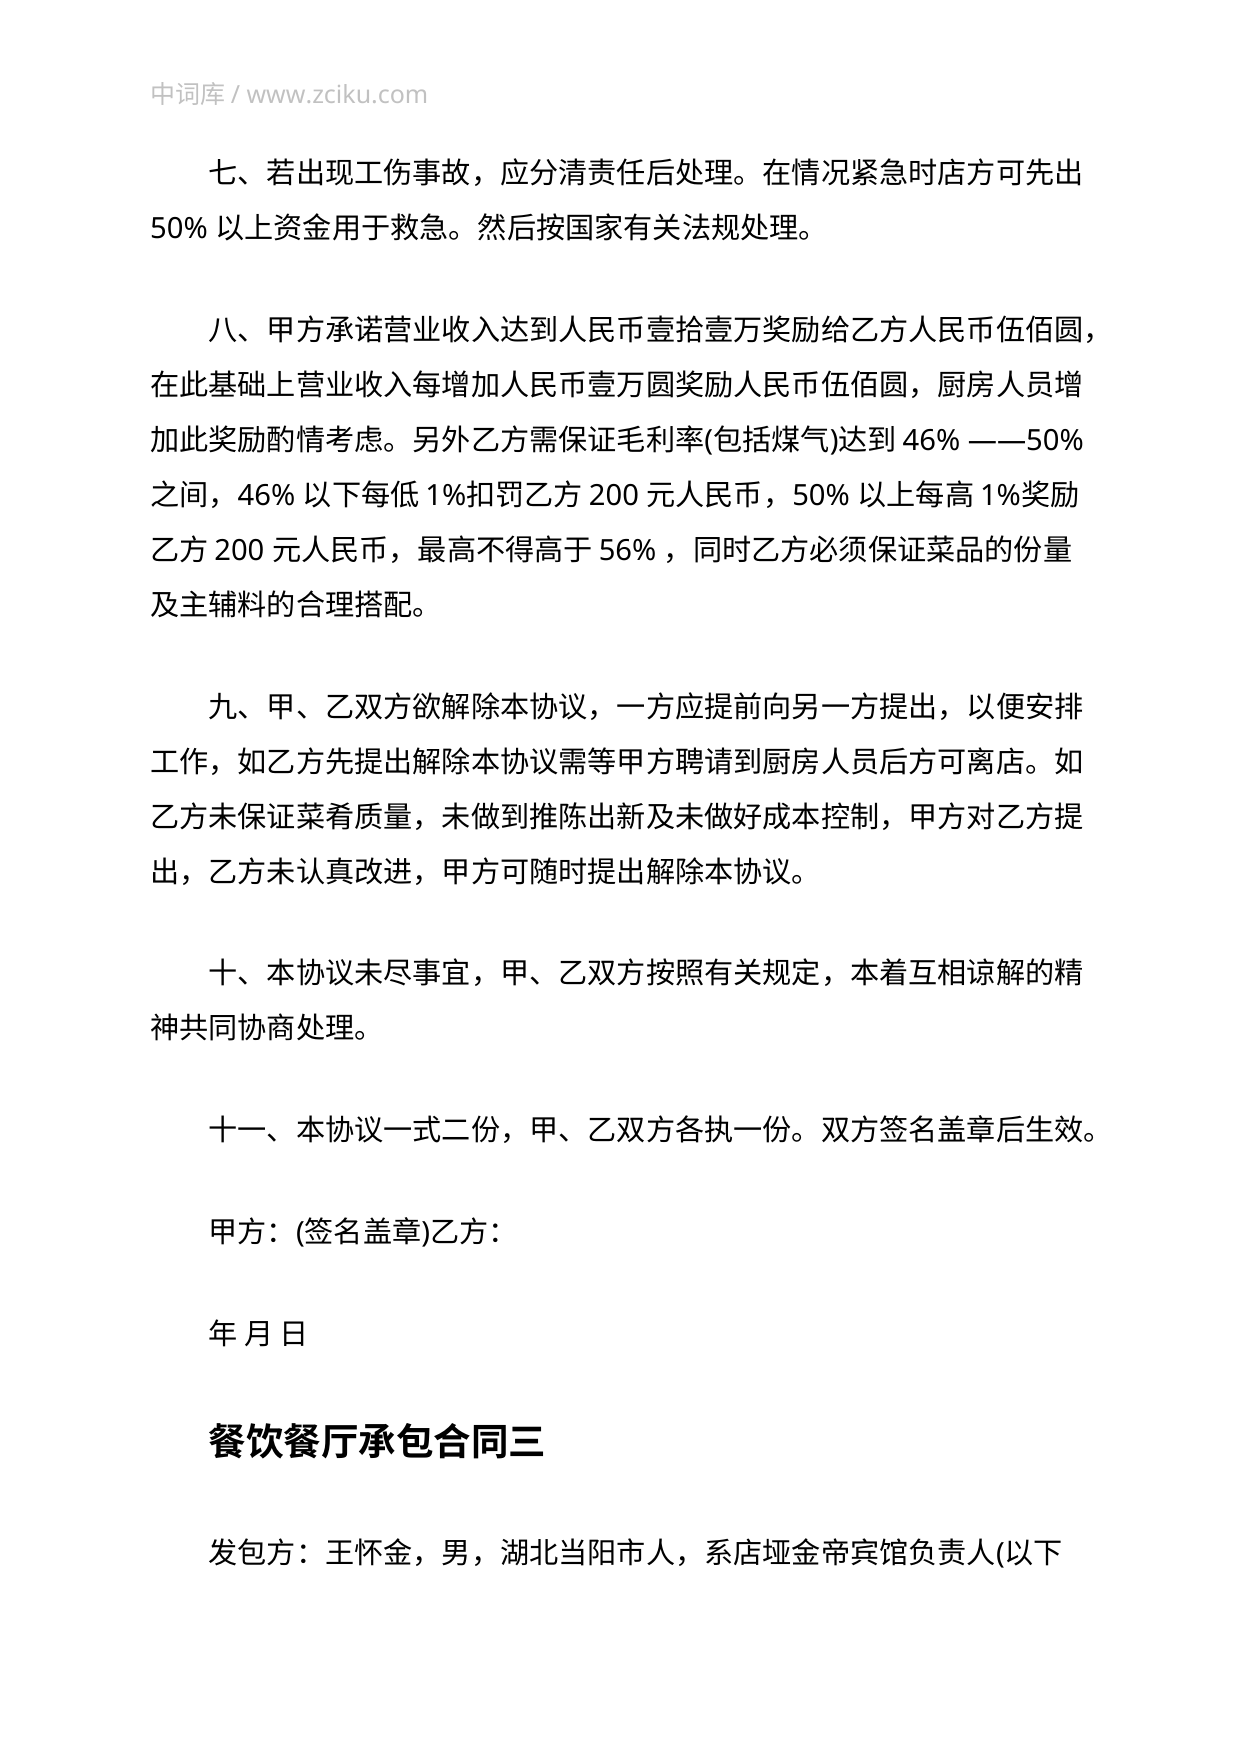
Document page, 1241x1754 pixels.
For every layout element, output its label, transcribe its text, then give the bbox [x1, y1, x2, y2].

text 八、甲方承诺营业收入达到人民币壹拾壹万奖励给乙方人民币伍佰圆，在此基础上营业收入每增加人民币壹万圆奖励人民币伍佰圆，厨房人员增加此奖励酌情考虑。另外乙方需保证毛利率(包括煤气)达到46% ——50% 之间，46% 以下每低1%扣罚乙方200 元人民币，50% 以上每高1%奖励乙方200 元人民币，最高不得高于56% ，同时乙方必须保证菜品的份量及主辅料的合理搭配。 [150, 307, 1090, 624]
text 餐饮餐厅承包合同三 [150, 1412, 1090, 1466]
text 九、甲、乙双方欲解除本协议，一方应提前向另一方提出，以便安排工作，如乙方先提出解除本协议需等甲方聘请到厨房人员后方可离店。如乙方未保证菜肴质量，未做到推陈出新及未做好成本控制，甲方对乙方提出，乙方未认真改进，甲方可随时提出解除本协议。 [150, 683, 1090, 890]
text 十一、本协议一式二份，甲、乙双方各执一份。双方签名盖章后生效。 [150, 1107, 1090, 1149]
text 十、本协议未尽事宜，甲、乙双方按照有关规定，本着互相谅解的精神共同协商处理。 [150, 950, 1090, 1047]
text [150, 1529, 1090, 1572]
text 年 月 日 [150, 1310, 1090, 1353]
text 七、若出现工伤事故，应分清责任后处理。在情况紧急时店方可先出50% 以上资金用于救急。然后按国家有关法规处理。 [150, 150, 1090, 247]
text 甲方：(签名盖章)乙方： [150, 1208, 1090, 1251]
